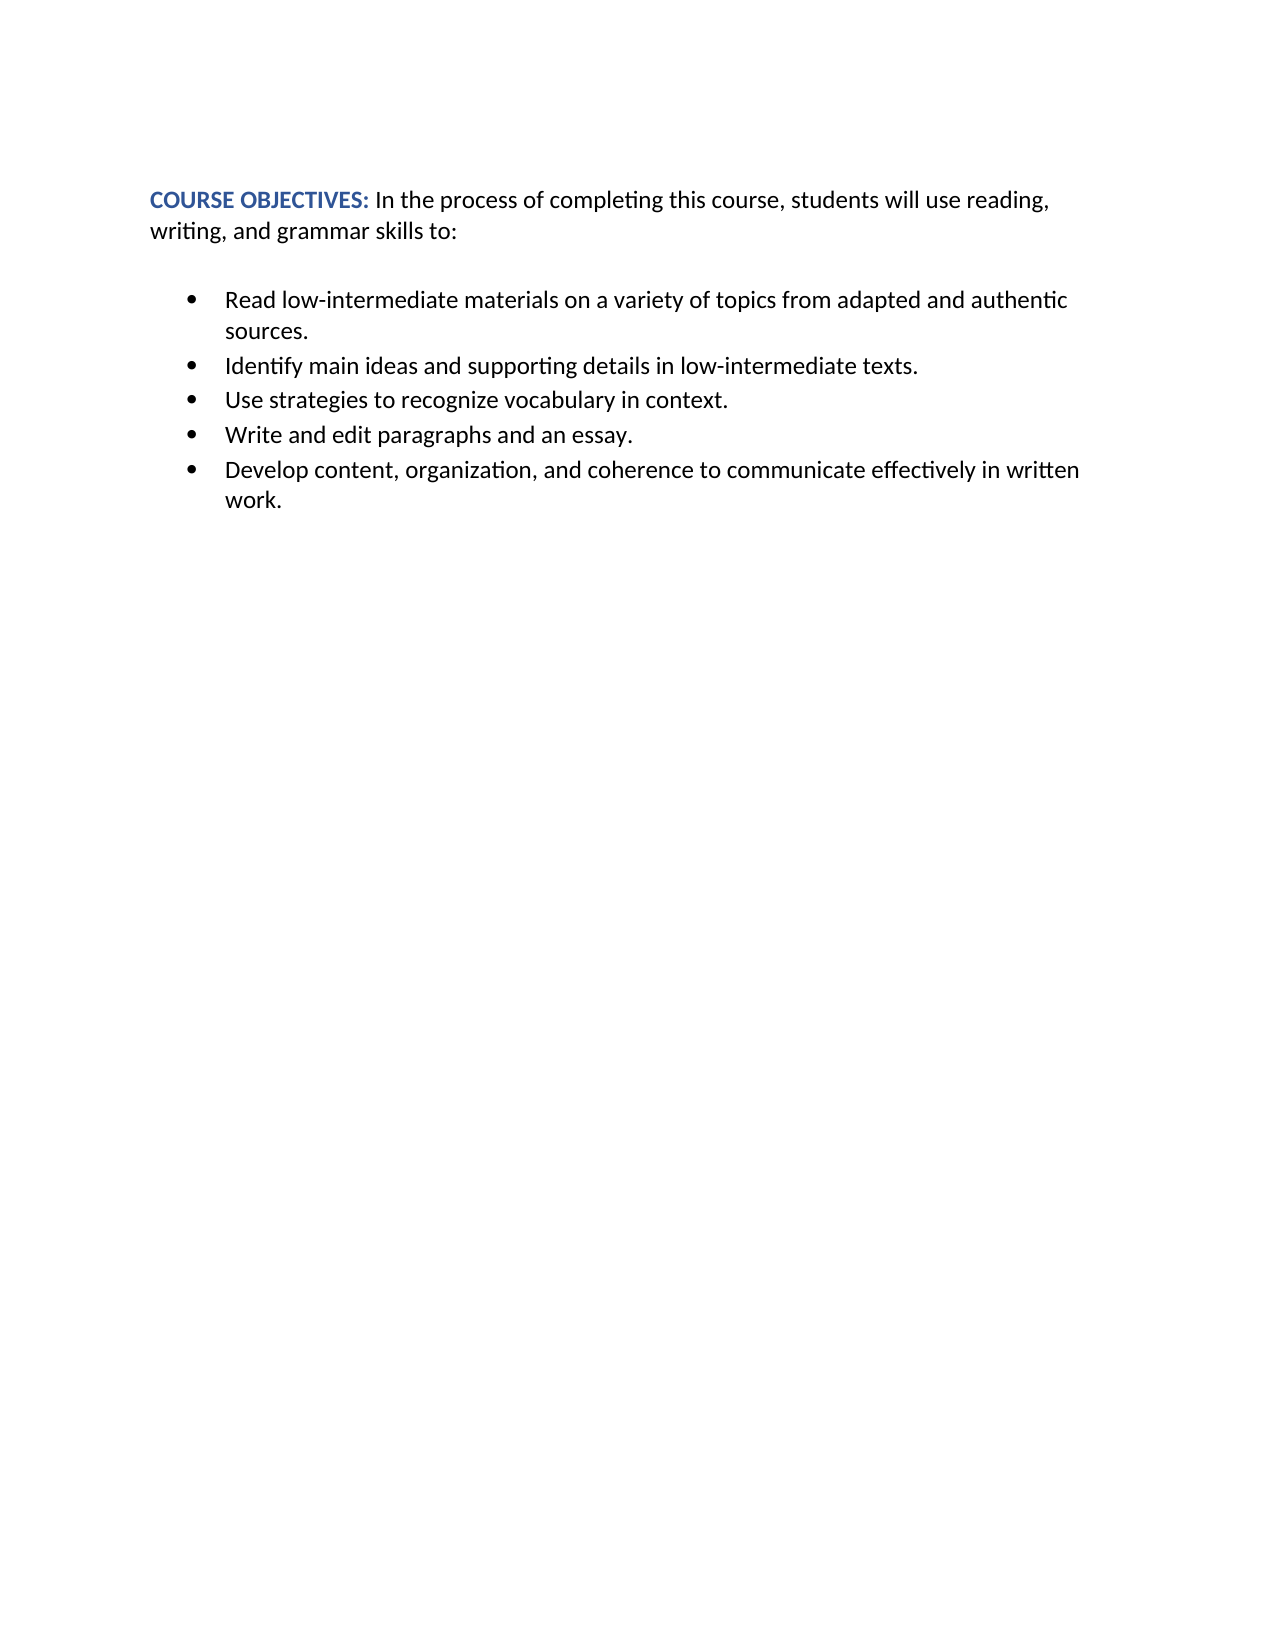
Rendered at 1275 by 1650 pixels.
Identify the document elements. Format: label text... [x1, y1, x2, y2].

subtitle COURSE OBJECTIVES: In the process of completing this course, students will use reading, writing, and grammar skills to: [150, 185, 1125, 246]
subtitle Write and edit paragraphs and an essay. [187, 419, 1125, 450]
subtitle Identify main ideas and supporting details in low-intermediate texts. [187, 350, 1125, 380]
subtitle Use strategies to recognize vocabulary in context. [187, 384, 1125, 415]
subtitle Read low-intermediate materials on a variety of topics from adapted and authentic sources. [187, 284, 1125, 346]
subtitle Develop content, organization, and coherence to communicate effectively in written work. [187, 454, 1125, 515]
